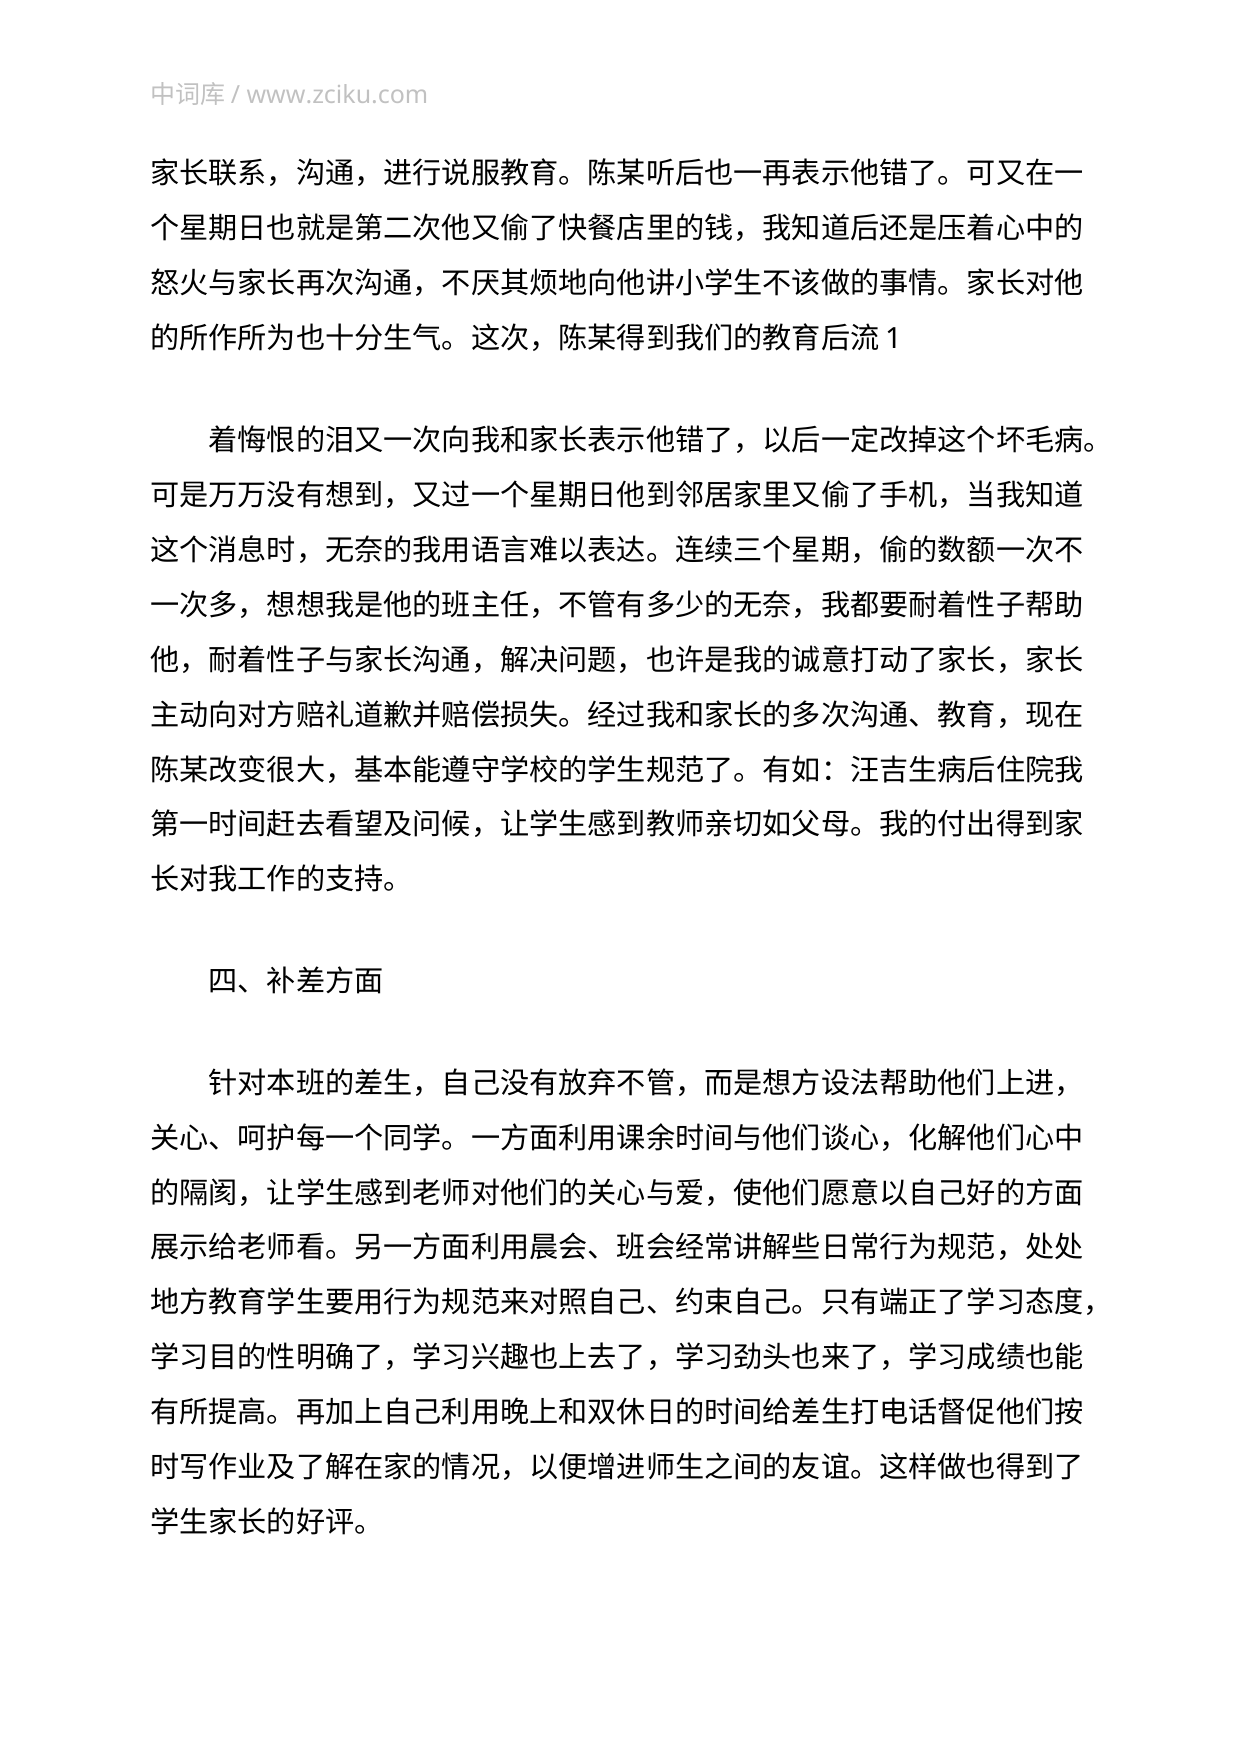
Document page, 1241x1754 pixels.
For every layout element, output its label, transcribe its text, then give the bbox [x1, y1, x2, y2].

text 着悔恨的泪又一次向我和家长表示他错了，以后一定改掉这个坏毛病。可是万万没有想到，又过一个星期日他到邻居家里又偷了手机，当我知道这个消息时，无奈的我用语言难以表达。连续三个星期，偷的数额一次不一次多，想想我是他的班主任，不管有多少的无奈，我都要耐着性子帮助他，耐着性子与家长沟通，解决问题，也许是我的诚意打动了家长，家长主动向对方赔礼道歉并赔偿损失。经过我和家长的多次沟通、教育，现在陈某改变很大，基本能遵守学校的学生规范了。有如：汪吉生病后住院我第一时间赶去看望及问候，让学生感到教师亲切如父母。我的付出得到家长对我工作的支持。 [150, 417, 1090, 898]
text 四、补差方面 [150, 958, 1090, 1000]
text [150, 150, 1090, 357]
text 针对本班的差生，自己没有放弃不管，而是想方设法帮助他们上进，关心、呵护每一个同学。一方面利用课余时间与他们谈心，化解他们心中的隔阂，让学生感到老师对他们的关心与爱，使他们愿意以自己好的方面展示给老师看。另一方面利用晨会、班会经常讲解些日常行为规范，处处地方教育学生要用行为规范来对照自己、约束自己。只有端正了学习态度，学习目的性明确了，学习兴趣也上去了，学习劲头也来了，学习成绩也能有所提高。再加上自己利用晚上和双休日的时间给差生打电话督促他们按时写作业及了解在家的情况，以便增进师生之间的友谊。这样做也得到了学生家长的好评。 [150, 1059, 1090, 1541]
